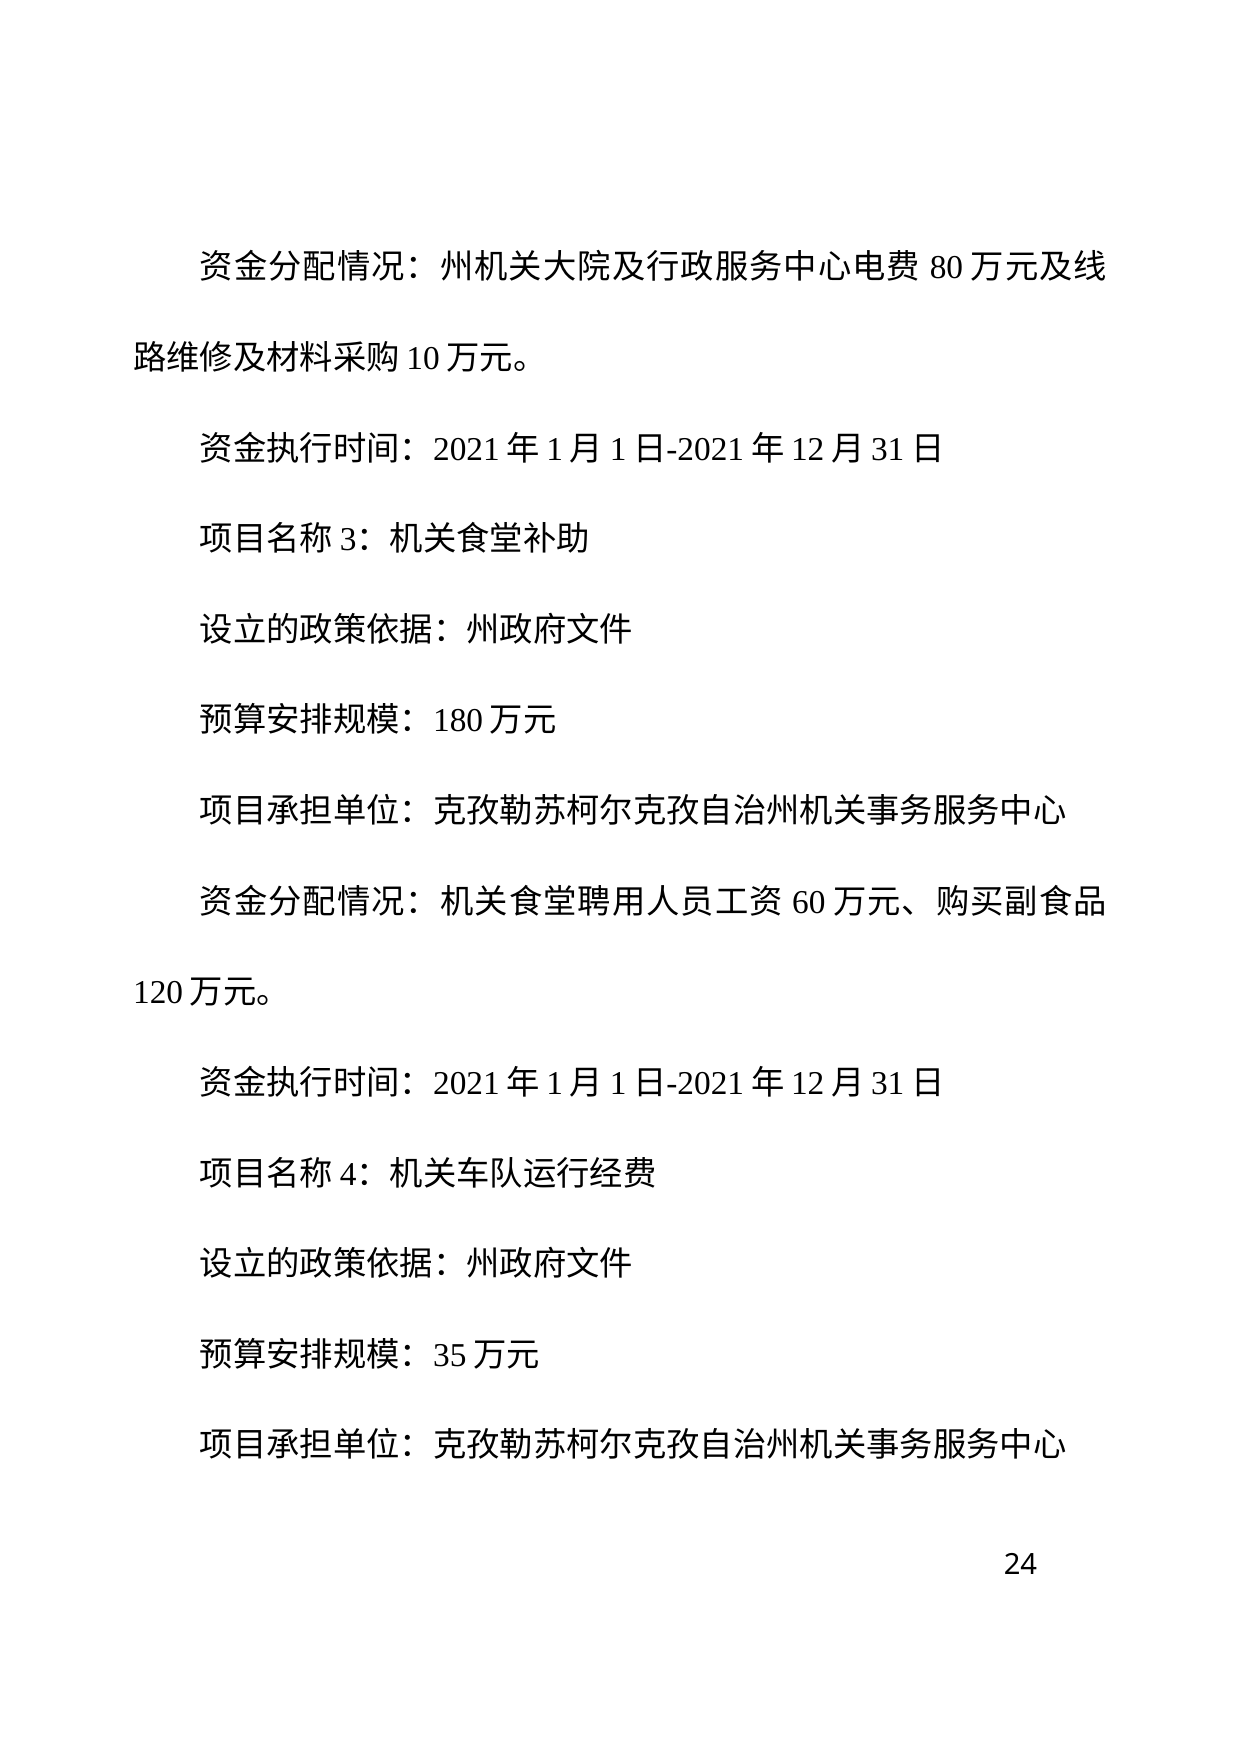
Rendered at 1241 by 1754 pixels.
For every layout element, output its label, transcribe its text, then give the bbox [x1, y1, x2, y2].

text 设立的政策依据：州政府文件 [133, 581, 1107, 672]
text 预算安排规模：180万元 [133, 672, 1107, 763]
text 设立的政策依据：州政府文件 [133, 1216, 1107, 1306]
text 资金执行时间：2021年1月1日-2021年12月31日 [133, 1034, 1107, 1125]
text 项目名称4：机关车队运行经费 [133, 1125, 1107, 1216]
text 资金执行时间：2021年1月1日-2021年12月31日 [133, 400, 1107, 491]
text 项目承担单位：克孜勒苏柯尔克孜自治州机关事务服务中心 [133, 1397, 1107, 1488]
text 项目承担单位：克孜勒苏柯尔克孜自治州机关事务服务中心 [133, 763, 1107, 853]
text 资金分配情况：机关食堂聘用人员工资60万元、购买副食品120万元。 [133, 853, 1107, 1034]
text 资金分配情况：州机关大院及行政服务中心电费80万元及线路维修及材料采购10万元。 [133, 219, 1107, 400]
text 项目名称3：机关食堂补助 [133, 491, 1107, 581]
text 预算安排规模：35万元 [133, 1306, 1107, 1397]
